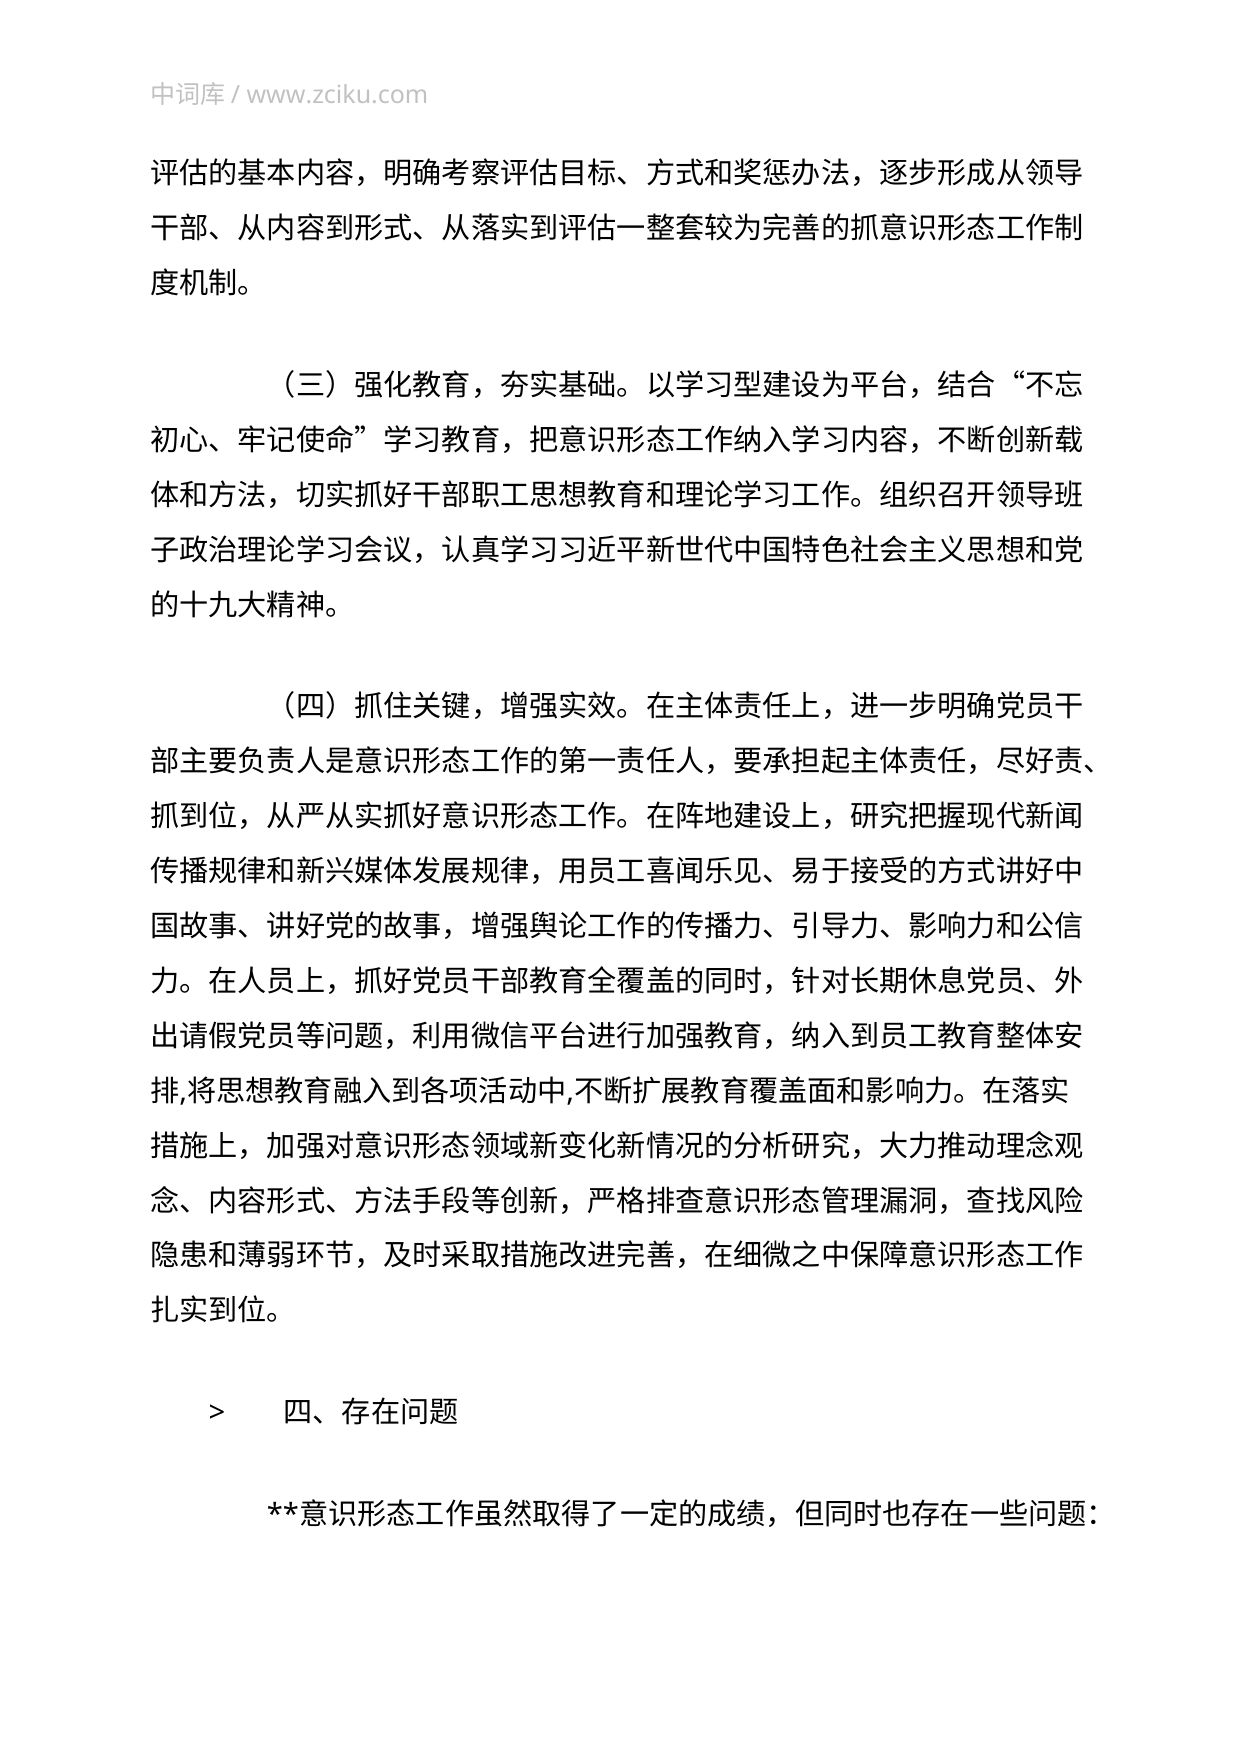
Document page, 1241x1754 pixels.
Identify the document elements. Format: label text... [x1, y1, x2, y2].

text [150, 150, 1090, 302]
text （四）抓住关键，增强实效。在主体责任上，进一步明确党员干部主要负责人是意识形态工作的第一责任人，要承担起主体责任，尽好责、抓到位，从严从实抓好意识形态工作。在阵地建设上，研究把握现代新闻传播规律和新兴媒体发展规律，用员工喜闻乐见、易于接受的方式讲好中国故事、讲好党的故事，增强舆论工作的传播力、引导力、影响力和公信力。在人员上，抓好党员干部教育全覆盖的同时，针对长期休息党员、外出请假党员等问题，利用微信平台进行加强教育，纳入到员工教育整体安排,将思想教育融入到各项活动中,不断扩展教育覆盖面和影响力。在落实措施上，加强对意识形态领域新变化新情况的分析研究，大力推动理念观念、内容形式、方法手段等创新，严格排查意识形态管理漏洞，查找风险隐患和薄弱环节，及时采取措施改进完善，在细微之中保障意识形态工作扎实到位。 [150, 683, 1090, 1329]
text （三）强化教育，夯实基础。以学习型建设为平台，结合“不忘初心、牢记使命”学习教育，把意识形态工作纳入学习内容，不断创新载体和方法，切实抓好干部职工思想教育和理论学习工作。组织召开领导班子政治理论学习会议，认真学习习近平新世代中国特色社会主义思想和党的十九大精神。 [150, 362, 1090, 623]
text > 四、存在问题 [150, 1389, 1090, 1431]
text **意识形态工作虽然取得了一定的成绩，但同时也存在一些问题： [150, 1491, 1090, 1533]
